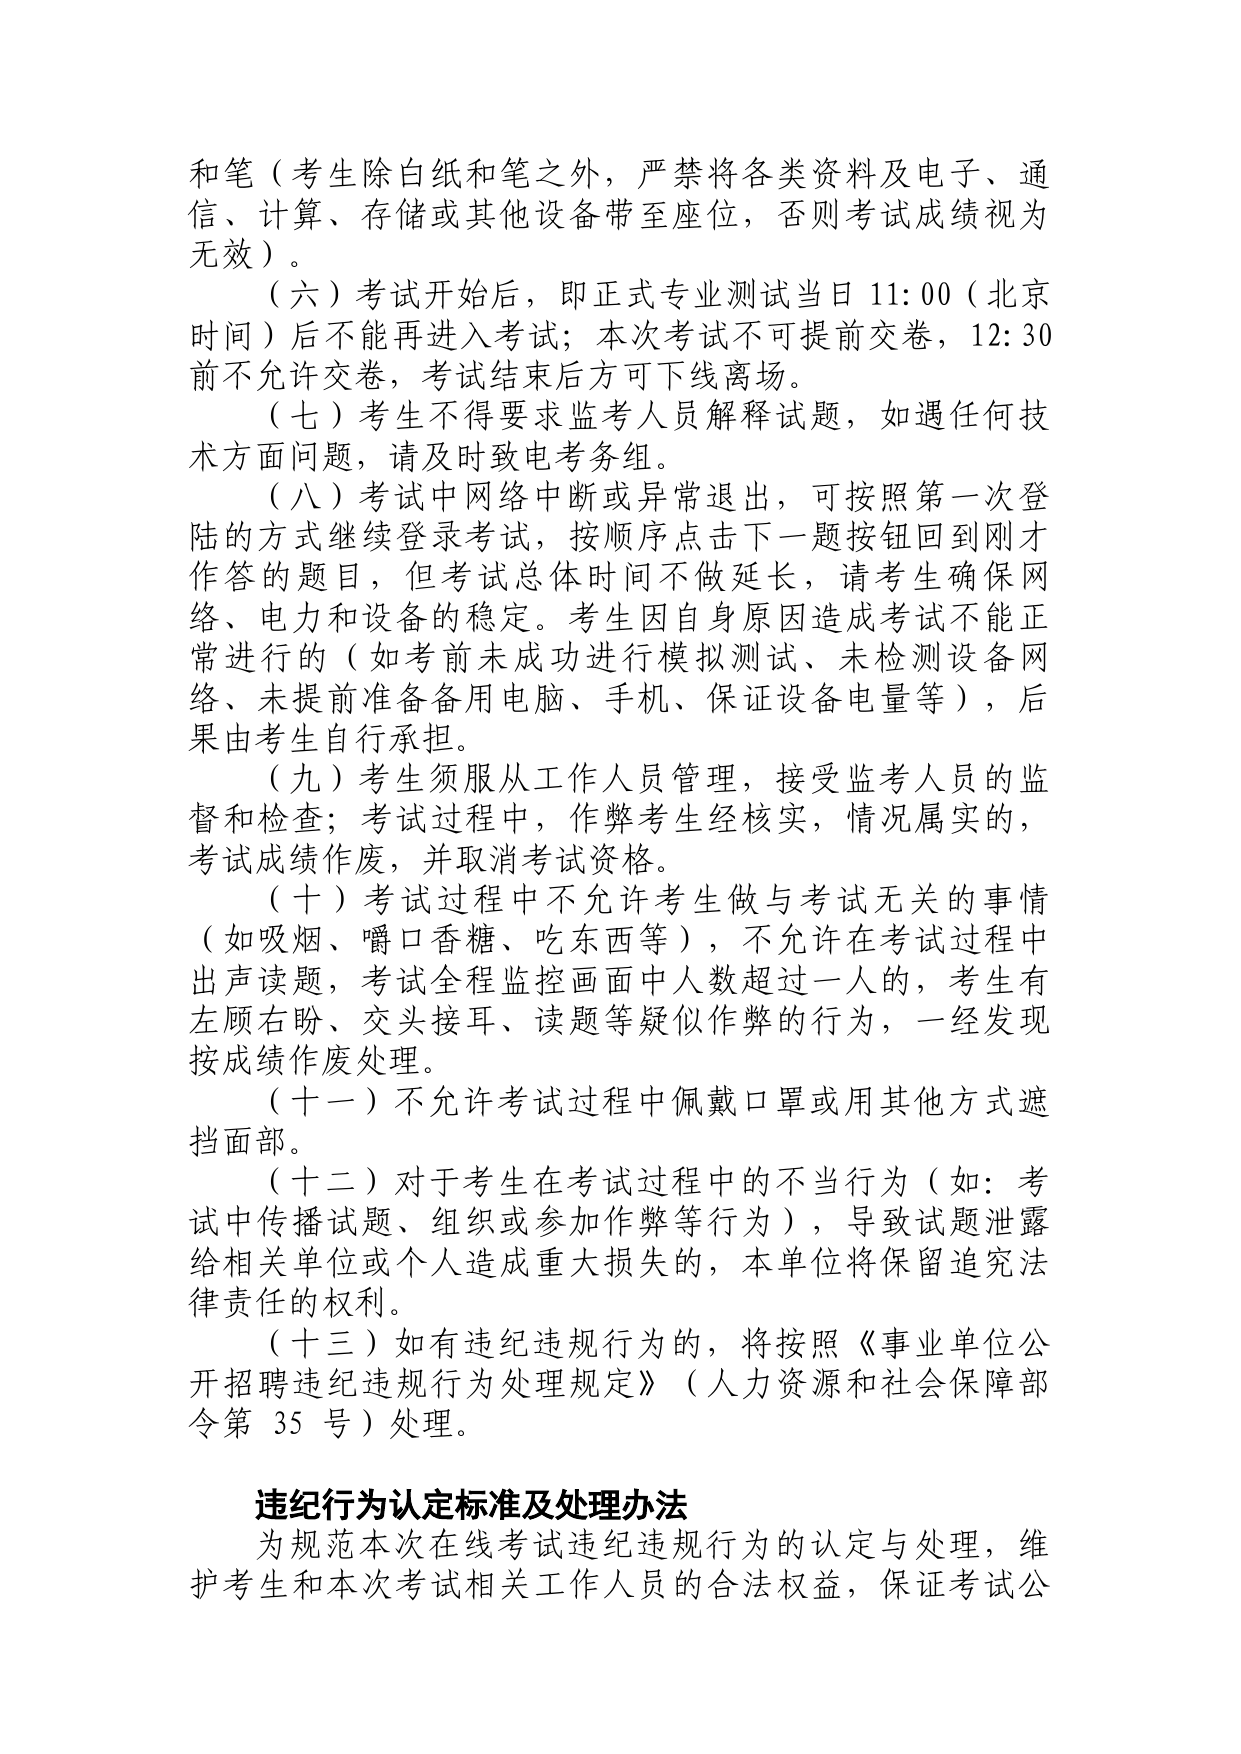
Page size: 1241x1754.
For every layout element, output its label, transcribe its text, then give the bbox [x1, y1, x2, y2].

text （十一）不允许考试过程中佩戴口罩或用其他方式遮挡面部。 [187, 1078, 1053, 1159]
text （九）考生须服从工作人员管理，接受监考人员的监督和检查；考试过程中，作弊考生经核实，情况属实的，考试成绩作废，并取消考试资格。 [187, 756, 1053, 877]
text （十二）对于考生在考试过程中的不当行为（如：考试中传播试题、组织或参加作弊等行为），导致试题泄露给相关单位或个人造成重大损失的，本单位将保留追究法律责任的权利。 [187, 1159, 1053, 1320]
text （六）考试开始后，即正式专业测试当日11:00（北京时间）后不能再进入考试；本次考试不可提前交卷，12:30前不允许交卷，考试结束后方可下线离场。 [187, 272, 1053, 393]
text （十）考试过程中不允许考生做与考试无关的事情（如吸烟、嚼口香糖、吃东西等），不允许在考试过程中出声读题，考试全程监控画面中人数超过一人的，考生有左顾右盼、交头接耳、读题等疑似作弊的行为，一经发现按成绩作废处理。 [187, 877, 1053, 1078]
text （八）考试中网络中断或异常退出，可按照第一次登陆的方式继续登录考试，按顺序点击下一题按钮回到刚才作答的题目，但考试总体时间不做延长，请考生确保网络、电力和设备的稳定。考生因自身原因造成考试不能正常进行的（如考前未成功进行模拟测试、未检测设备网络、未提前准备备用电脑、手机、保证设备电量等），后果由考生自行承担。 [187, 474, 1053, 756]
text 违纪行为认定标准及处理办法 [187, 1482, 1053, 1522]
text （十三）如有违纪违规行为的，将按照《事业单位公开招聘违纪违规行为处理规定》（人力资源和社会保障部令第 35 号）处理。 [187, 1320, 1053, 1441]
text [187, 151, 1053, 272]
text （七）考生不得要求监考人员解释试题，如遇任何技术方面问题，请及时致电考务组。 [187, 393, 1053, 474]
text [187, 1522, 1053, 1603]
